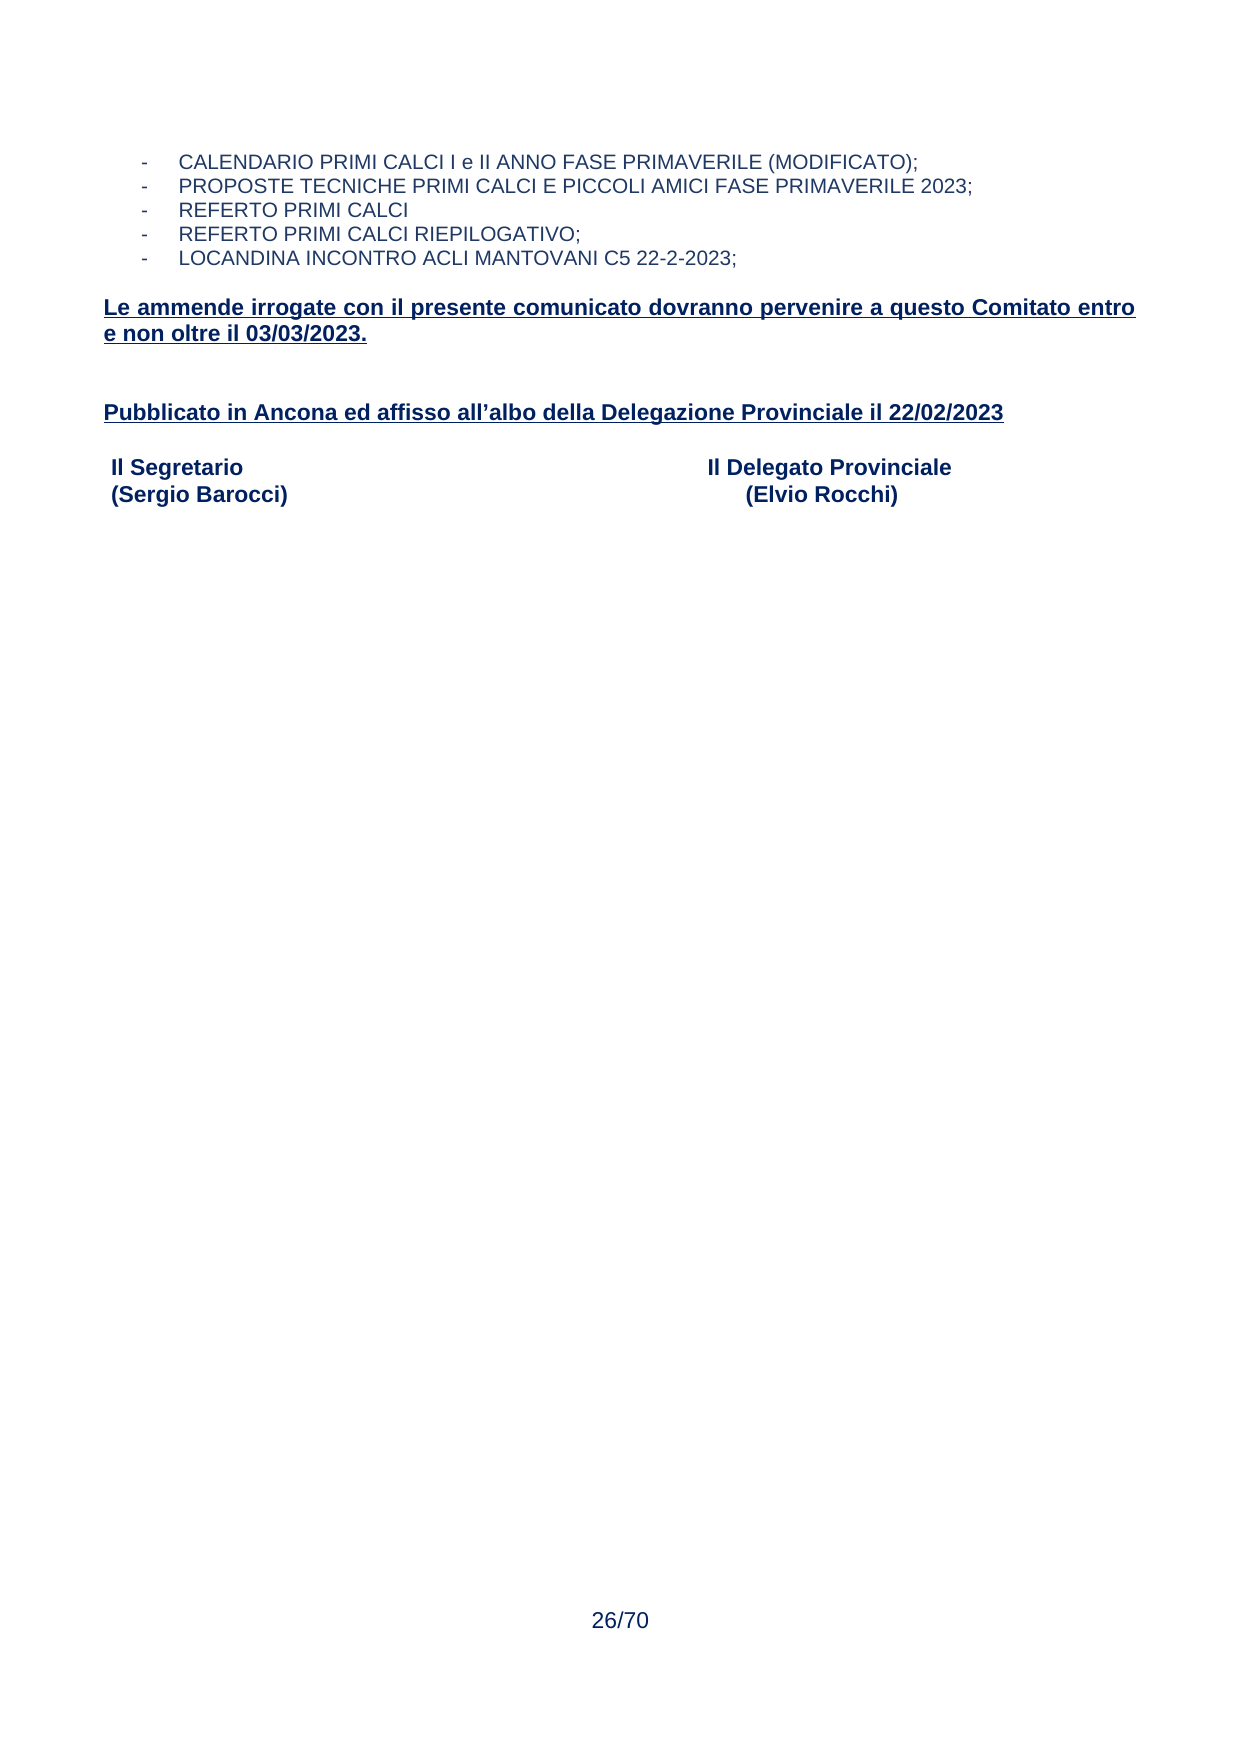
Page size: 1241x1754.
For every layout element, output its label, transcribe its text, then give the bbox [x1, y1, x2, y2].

list PROPOSTE TECNICHE PRIMI CALCI E PICCOLI AMICI FASE PRIMAVERILE 2023; [141, 174, 1137, 198]
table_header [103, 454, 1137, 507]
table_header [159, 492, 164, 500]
list LOCANDINA INCONTRO ACLI MANTOVANI C5 22-2-2023; [141, 246, 1137, 270]
list REFERTO PRIMI CALCI [141, 198, 1137, 222]
list CALENDARIO PRIMI CALCI I e II ANNO FASE PRIMAVERILE (MODIFICATO); [141, 150, 1137, 174]
text Le ammende irrogate con il presente comunicato dovranno pervenire a questo Comitato entro e non oltre il 03/03/2023. [103, 294, 1137, 347]
list REFERTO PRIMI CALCI RIEPILOGATIVO; [141, 222, 1137, 246]
text Pubblicato in Ancona ed affisso all’albo della Delegazione Provinciale il 22/02/2023 [103, 399, 1137, 426]
